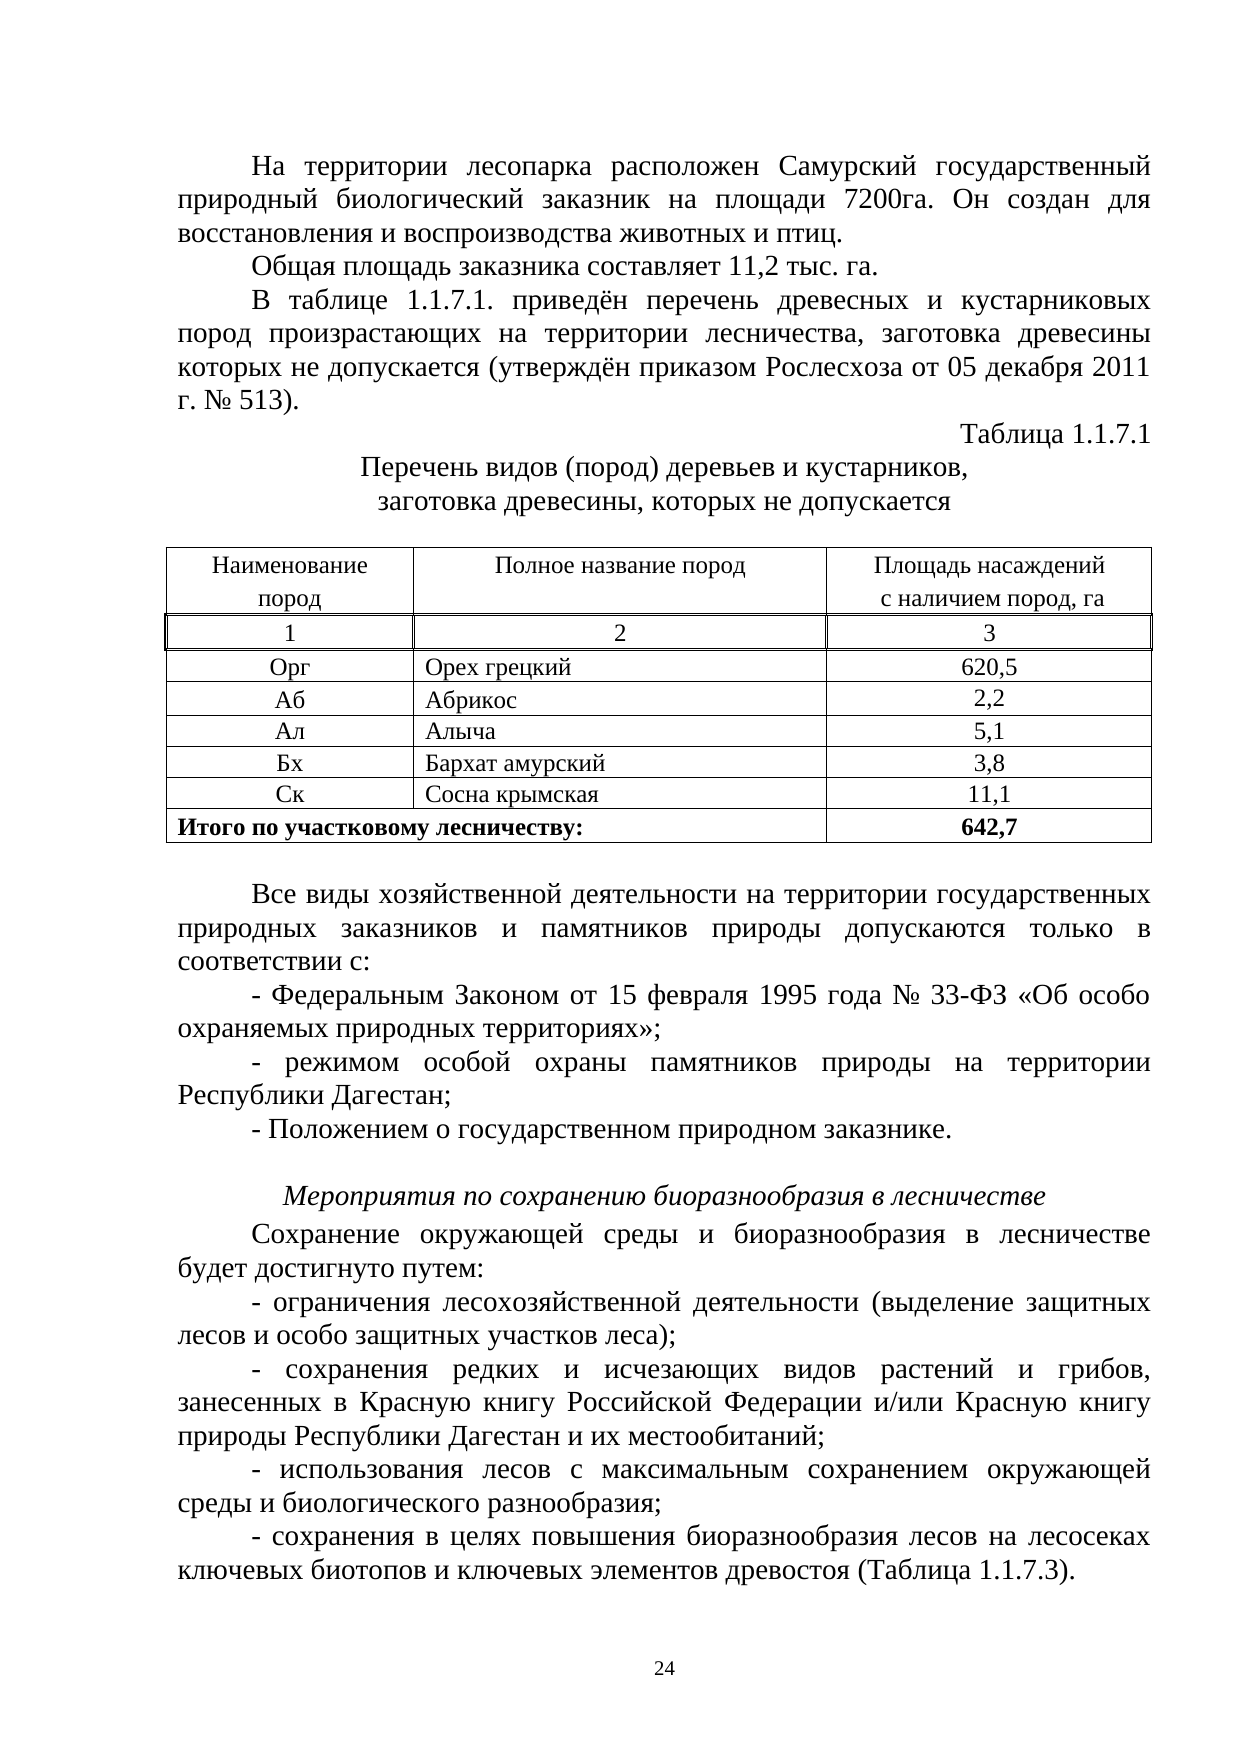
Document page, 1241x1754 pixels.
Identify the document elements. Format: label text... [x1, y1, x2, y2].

table_cell Итого по участковому лесничеству: [167, 809, 826, 842]
table_cell 1 [168, 616, 412, 648]
table_header Полное название пород [414, 548, 826, 612]
table_cell 5,1 [827, 716, 1151, 746]
text - сохранения редких и исчезающих видов растений и грибов, занесенных в Красную книгу Российской Федерации и/или Красную книгу природы Республики Дагестан и их местообитаний; [177, 1351, 1152, 1451]
table_cell Орех грецкий [414, 651, 826, 681]
text - сохранения в целях повышения биоразнообразия лесов на лесосеках ключевых биотопов и ключевых элементов древостоя (Таблица 1.1.7.3). [177, 1518, 1152, 1586]
table_cell Алыча [414, 716, 826, 746]
table_cell 3 [828, 616, 1150, 648]
text - режимом особой охраны памятников природы на территории Республики Дагестан; [177, 1044, 1152, 1111]
table_header Площадь насаждений с наличием пород, га [827, 548, 1151, 612]
text - Федеральным Законом от 15 февраля 1995 года № 33-ФЗ «Об особо охраняемых природных территориях»; [177, 977, 1152, 1044]
text Общая площадь заказника составляет 11,2 тыс. га. [177, 248, 1152, 282]
text Мероприятия по сохранению биоразнообразия в лесничестве [177, 1178, 1152, 1212]
table_cell Ск [167, 778, 413, 808]
table_cell 2 [415, 616, 825, 648]
table_cell Аб [167, 682, 413, 714]
table_cell Бх [167, 747, 413, 777]
table_cell 620,5 [827, 651, 1151, 681]
table_cell 2,2 [827, 682, 1151, 714]
text На территории лесопарка расположен Самурский государственный природный биологический заказник на площади 7200га. Он создан для восстановления и воспроизводства животных и птиц. [177, 148, 1152, 248]
text - Положением о государственном природном заказнике. [177, 1111, 1152, 1144]
text Таблица 1.1.7.1 [177, 416, 1152, 449]
table_cell Абрикос [414, 682, 826, 714]
table_cell Ал [167, 716, 413, 746]
text Сохранение окружающей среды и биоразнообразия в лесничестве будет достигнуто путем: [177, 1217, 1152, 1284]
table_cell 3,8 [827, 747, 1151, 777]
text Все виды хозяйственной деятельности на территории государственных природных заказников и памятников природы допускаются только в соответствии с: [177, 876, 1152, 977]
text В таблице 1.1.7.1. приведён перечень древесных и кустарниковых пород произрастающих на территории лесничества, заготовка древесины которых не допускается (утверждён приказом Рослесхоза от 05 декабря 2011 г. № 513). [177, 282, 1152, 416]
table_header Наименование пород [167, 548, 413, 612]
table_cell Орг [167, 651, 413, 681]
text - использования лесов с максимальным сохранением окружающей среды и биологического разнообразия; [177, 1451, 1152, 1518]
table_cell 11,1 [827, 778, 1151, 808]
text Перечень видов (пород) деревьев и кустарников, [177, 449, 1152, 483]
table_cell Сосна крымская [414, 778, 826, 808]
table_cell Бархат амурский [414, 747, 826, 777]
text - ограничения лесохозяйственной деятельности (выделение защитных лесов и особо защитных участков леса); [177, 1284, 1152, 1351]
text заготовка древесины, которых не допускается [177, 483, 1152, 517]
table_cell 642,7 [827, 809, 1151, 842]
